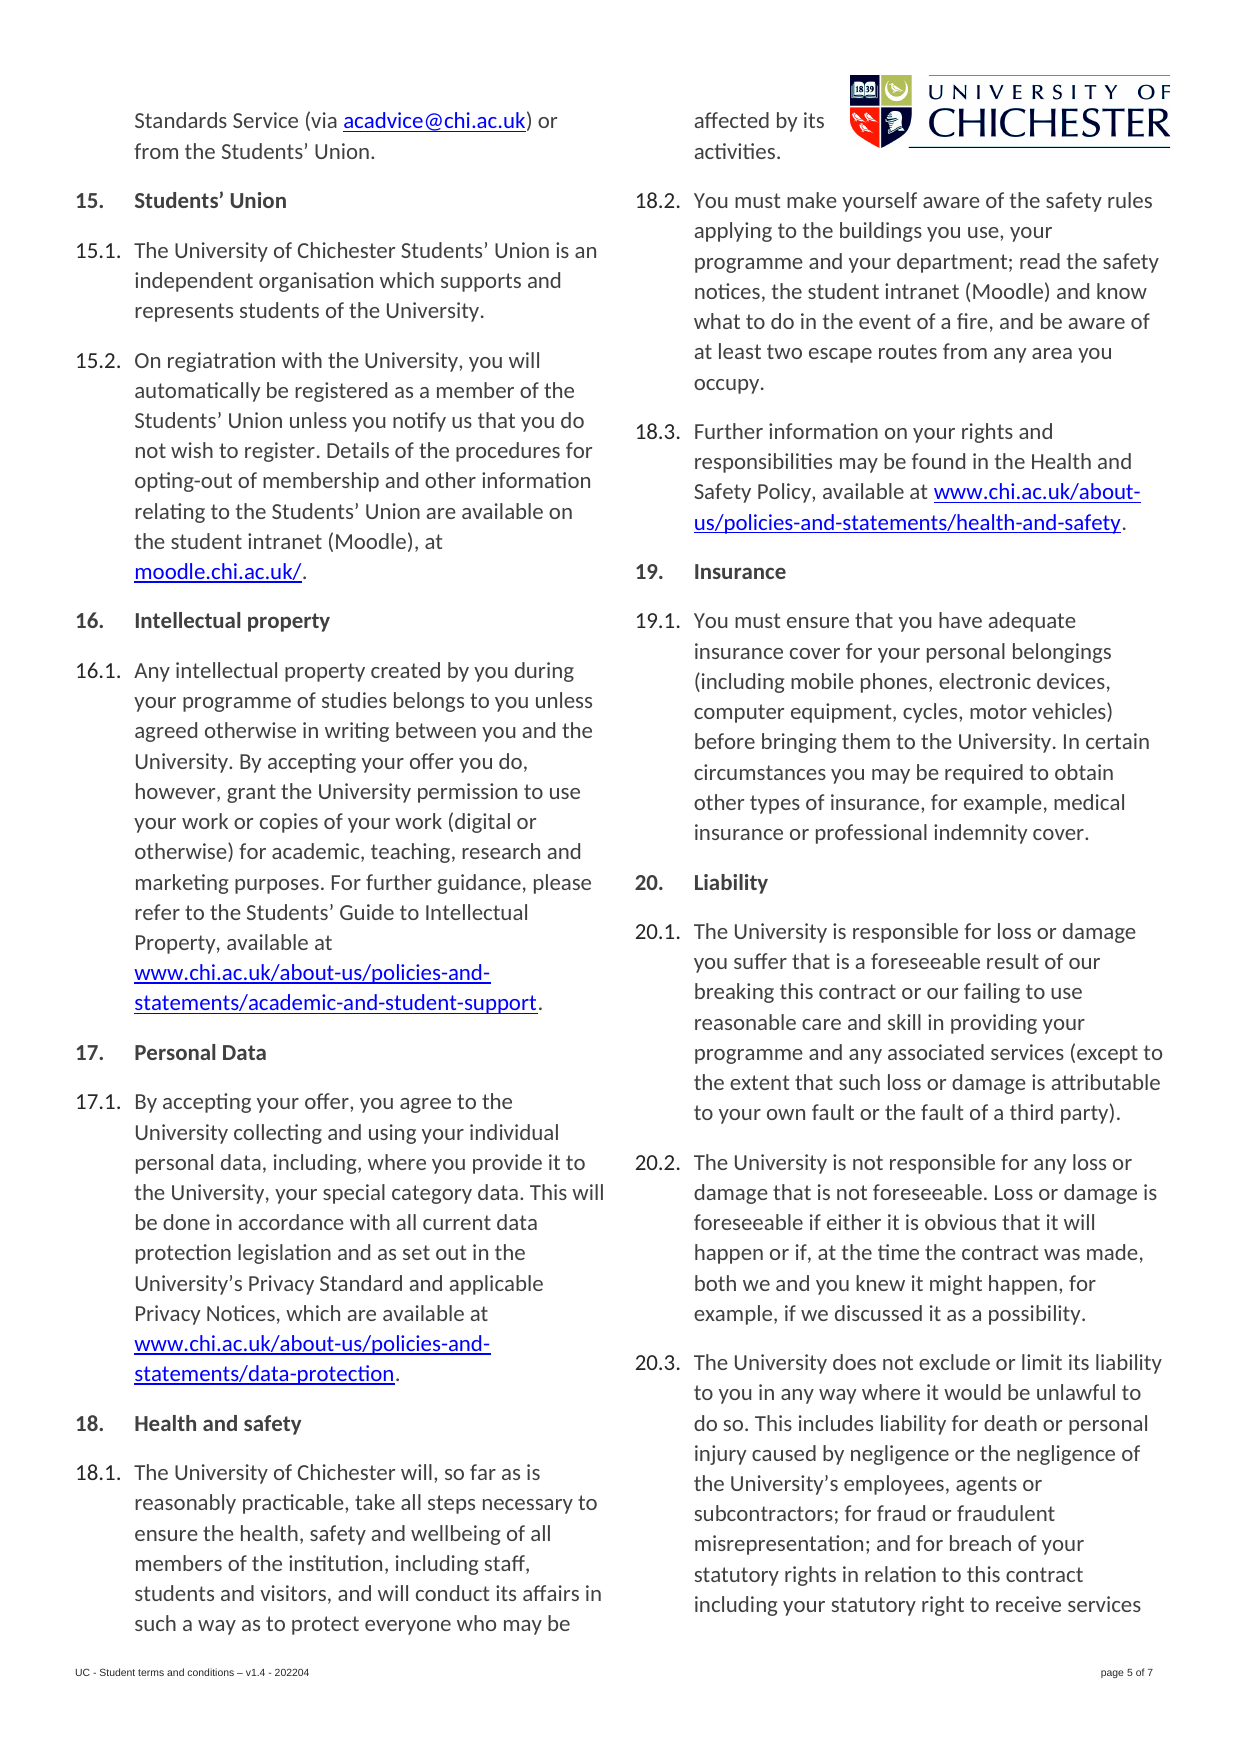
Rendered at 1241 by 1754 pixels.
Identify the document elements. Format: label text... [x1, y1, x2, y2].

subtitle The University of Chichester will, so far as is reasonably practicable, take all steps necessary to ensure the health, safety and wellbeing of all members of the institution, including staff, students and visitors, and will conduct its affairs in such a way as to protect everyone who may be affected by its activities. [75, 1458, 606, 1637]
subtitle Intellectual property [75, 607, 606, 635]
subtitle You must ensure that you have adequate insurance cover for your personal belongings (including mobile phones, electronic devices, computer equipment, cycles, motor vehicles) before bringing them to the University. In certain circumstances you may be required to obtain other types of insurance, for example, medical insurance or professional indemnity cover. [634, 607, 1165, 846]
subtitle On regiatration with the University, you will automatically be registered as a member of the Students’ Union unless you notify us that you do not wish to register. Details of the procedures for opting-out of membership and other information relating to the Students’ Union are available on the student intranet (Moodle), at moodle.chi.ac.uk/. [75, 346, 606, 585]
subtitle You must make yourself aware of the safety rules applying to the buildings you use, your programme and your department; read the safety notices, the student intranet (Moodle) and know what to do in the event of a fire, and be aware of at least two escape routes from any area you occupy. [634, 186, 1165, 396]
subtitle Health and safety [75, 1409, 606, 1437]
text By accepting your offer, you agree to the University collecting and using your individual personal data, including, where you provide it to the University, your special category data. This will be done in accordance with all current data protection legislation and as set out in the University’s Privacy Standard and applicable Privacy Notices, which are available at www.chi.ac.uk/about-us/policies-and-statements/data-protection. [75, 1087, 606, 1387]
subtitle The University of Chichester Students’ Union is an independent organisation which supports and represents students of the University. [75, 236, 606, 324]
subtitle The University of Chichester will, so far as is reasonably practicable, take all steps necessary to ensure the health, safety and wellbeing of all members of the institution, including staff, students and visitors, and will conduct its affairs in such a way as to protect everyone who may be affected by its activities. [634, 107, 1165, 165]
subtitle Liability [634, 868, 1165, 896]
subtitle The University is responsible for loss or damage you suffer that is a foreseeable result of our breaking this contract or our failing to use reasonable care and skill in providing your programme and any associated services (except to the extent that such loss or damage is attributable to your own fault or the fault of a third party). [634, 917, 1165, 1126]
picture [850, 75, 1171, 148]
subtitle The University is not responsible for any loss or damage that is not foreseeable. Loss or damage is foreseeable if either it is obvious that it will happen or if, at the time the contract was made, both we and you knew it might happen, for example, if we discussed it as a possibility. [634, 1148, 1165, 1327]
subtitle Insurance [634, 557, 1165, 585]
subtitle Students’ Union [75, 186, 606, 214]
text Further information on your rights and responsibilities may be found in the Health and Safety Policy, available at www.chi.ac.uk/about-us/policies-and-statements/health-and-safety. [634, 417, 1165, 536]
subtitle Personal Data [75, 1038, 606, 1066]
text Any intellectual property created by you during your programme of studies belongs to you unless agreed otherwise in writing between you and the University. By accepting your offer you do, however, grant the University permission to use your work or copies of your work (digital or otherwise) for academic, teaching, research and marketing purposes. For further guidance, please refer to the Students’ Guide to Intellectual Property, available at www.chi.ac.uk/about-us/policies-and-statements/academic-and-student-support. [75, 656, 606, 1016]
